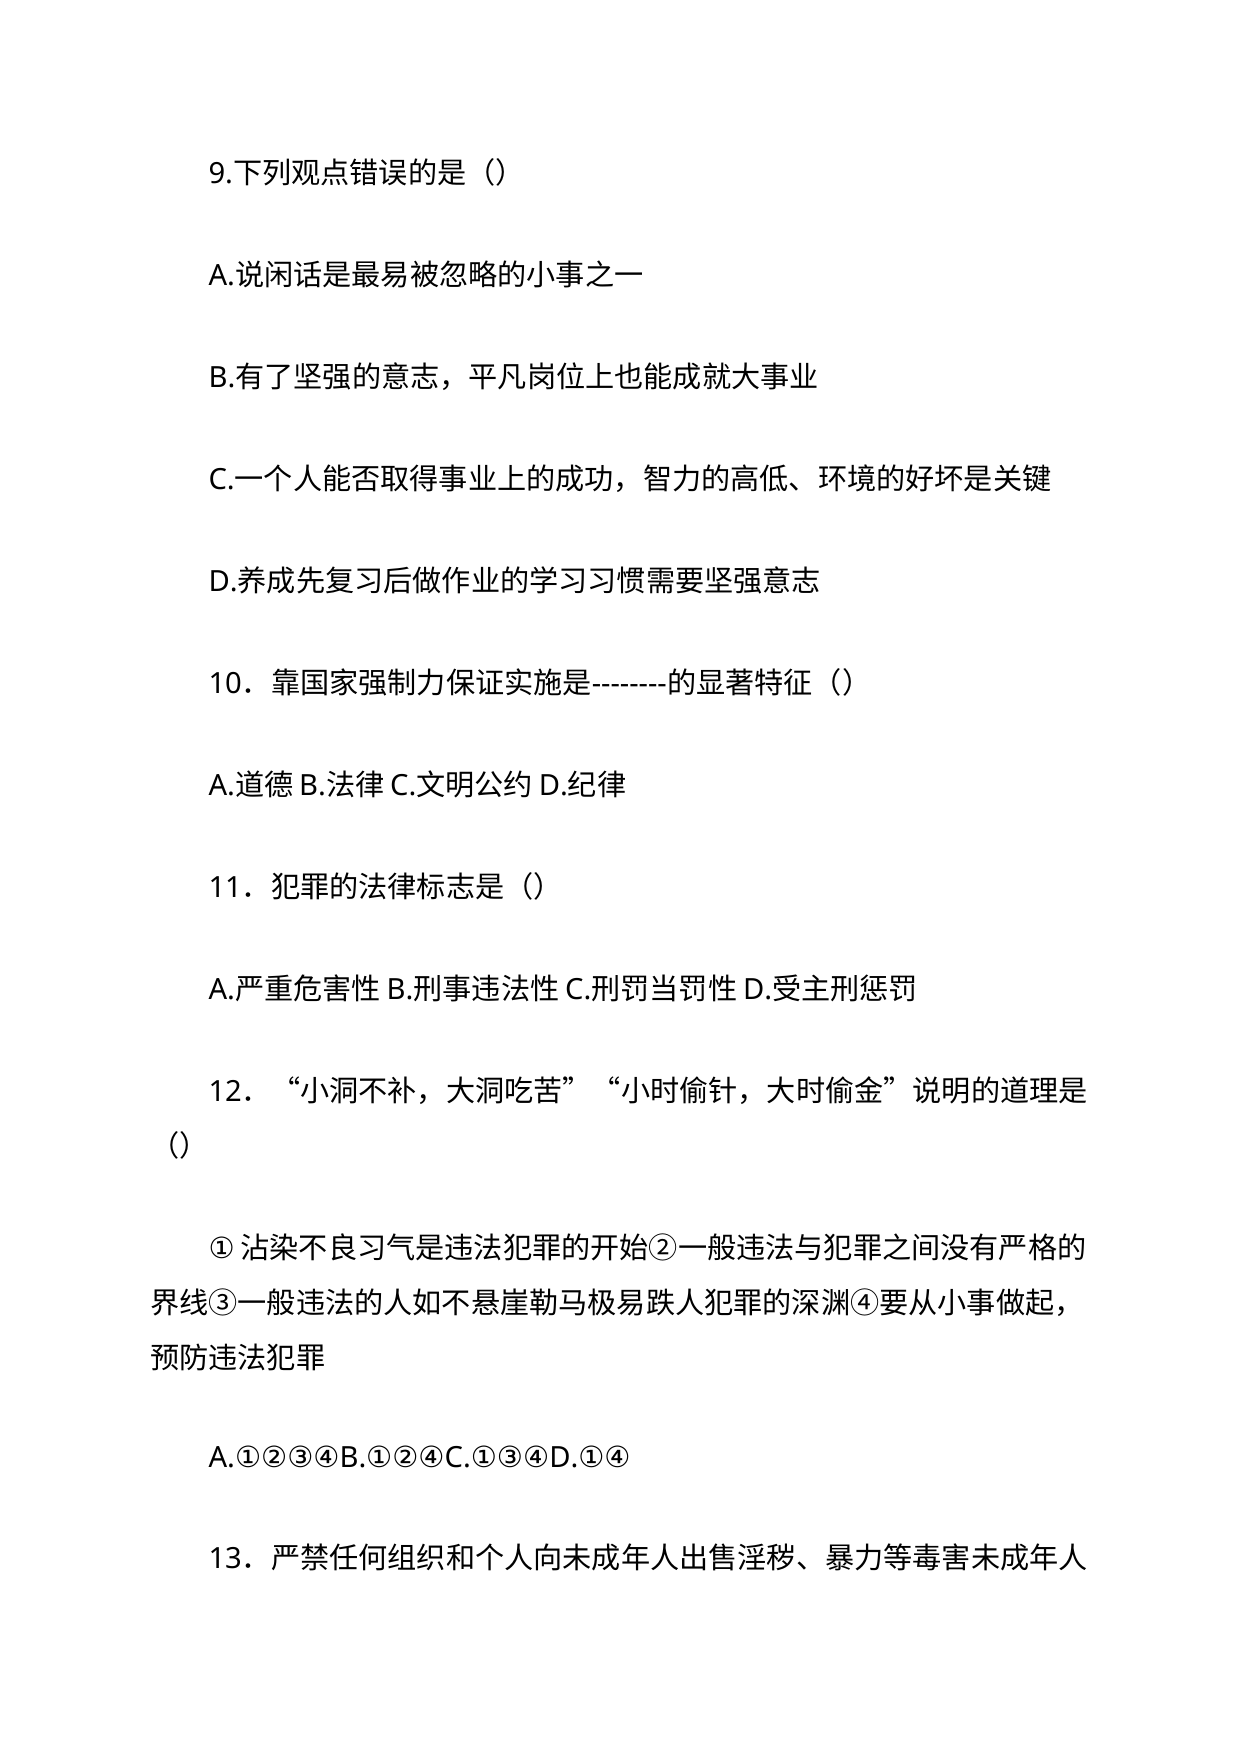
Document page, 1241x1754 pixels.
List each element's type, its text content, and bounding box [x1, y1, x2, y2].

text C.一个人能否取得事业上的成功，智力的高低、环境的好坏是关键 [150, 456, 1090, 498]
text 11．犯罪的法律标志是（） [150, 864, 1090, 906]
text B.有了坚强的意志，平凡岗位上也能成就大事业 [150, 354, 1090, 396]
text ①沾染不良习气是违法犯罪的开始②一般违法与犯罪之间没有严格的界线③一般违法的人如不悬崖勒马极易跌人犯罪的深渊④要从小事做起，预防违法犯罪 [150, 1224, 1090, 1377]
text D.养成先复习后做作业的学习习惯需要坚强意志 [150, 558, 1090, 600]
text A.说闲话是最易被忽略的小事之一 [150, 252, 1090, 294]
text 9.下列观点错误的是（） [150, 150, 1090, 192]
text 10．靠国家强制力保证实施是--------的显著特征（） [150, 660, 1090, 702]
text A.道德B.法律C.文明公约D.纪律 [150, 762, 1090, 804]
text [150, 1535, 1090, 1577]
text A.严重危害性B.刑事违法性C.刑罚当罚性D.受主刑惩罚 [150, 966, 1090, 1008]
text A.①②③④B.①②④C.①③④D.①④ [150, 1436, 1090, 1476]
text 12．“小洞不补，大洞吃苦”“小时偷针，大时偷金”说明的道理是（） [150, 1068, 1090, 1165]
